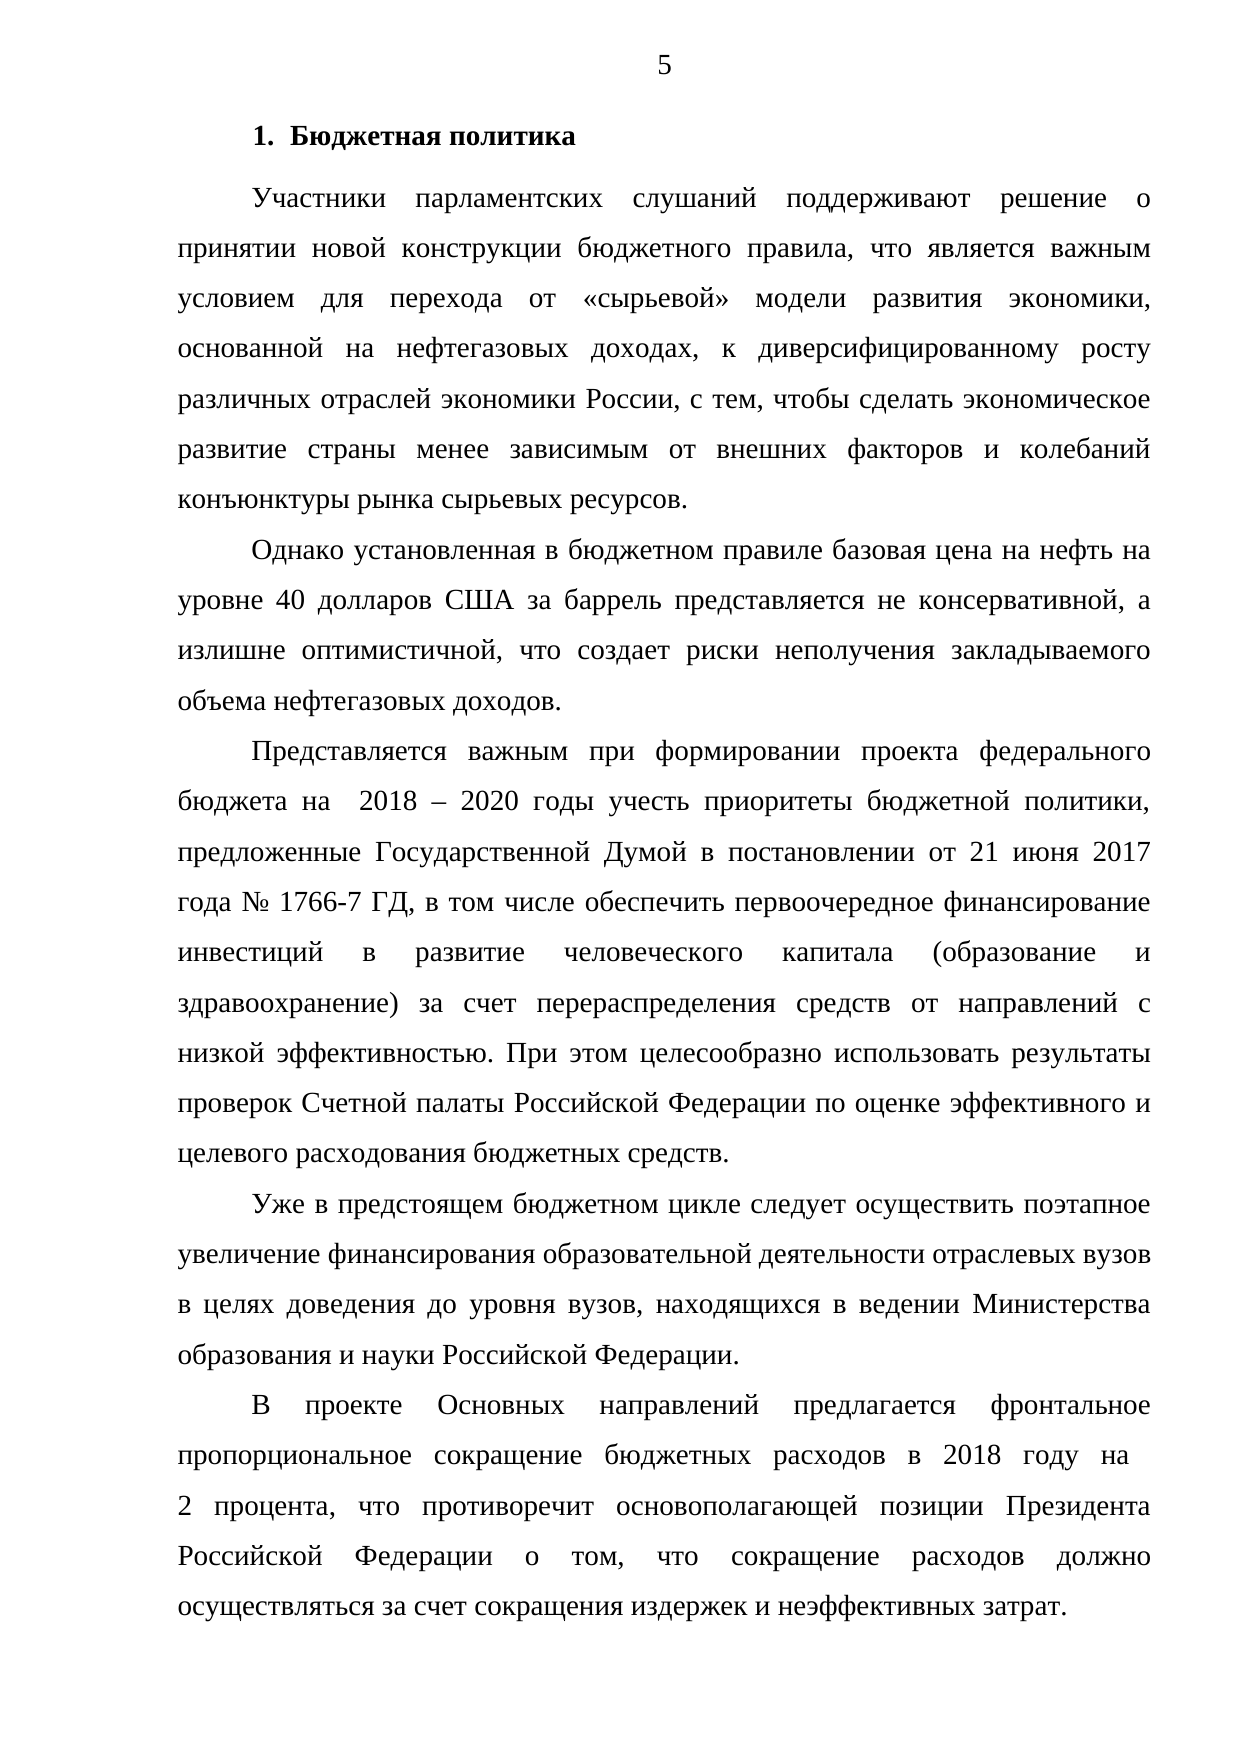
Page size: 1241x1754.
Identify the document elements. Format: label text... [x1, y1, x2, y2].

text Уже в предстоящем бюджетном цикле следует осуществить поэтапное увеличение финансирования образовательной деятельности отраслевых вузов в целях доведения до уровня вузов, находящихся в ведении Министерства образования и науки Российской Федерации. [177, 1186, 1152, 1370]
text Участники парламентских слушаний поддерживают решение о принятии новой конструкции бюджетного правила, что является важным условием для перехода от «сырьевой» модели развития экономики, основанной на нефтегазовых доходах, к диверсифицированному росту различных отраслей экономики России, с тем, чтобы сделать экономическое развитие страны менее зависимым от внешних факторов и колебаний конъюнктуры рынка сырьевых ресурсов. [177, 180, 1152, 515]
subtitle Бюджетная политика [252, 118, 1152, 152]
text Представляется важным при формировании проекта федерального бюджета на 2018 – 2020 годы учесть приоритеты бюджетной политики, предложенные Государственной Думой в постановлении от 21 июня 2017 года № 1766-7 ГД, в том числе обеспечить первоочередное финансирование инвестиций в развитие человеческого капитала (образование и здравоохранение) за счет перераспределения средств от направлений с низкой эффективностью. При этом целесообразно использовать результаты проверок Счетной палаты Российской Федерации по оценке эффективного и целевого расходования бюджетных средств. [177, 733, 1152, 1169]
text В проекте Основных направлений предлагается фронтальное пропорциональное сокращение бюджетных расходов в 2018 году на 2 процента, что противоречит основополагающей позиции Президента Российской Федерации о том, что сокращение расходов должно осуществляться за счет сокращения издержек и неэффективных затрат. [177, 1387, 1152, 1622]
text Однако установленная в бюджетном правиле базовая цена на нефть на уровне 40 долларов США за баррель представляется не консервативной, а излишне оптимистичной, что создает риски неполучения закладываемого объема нефтегазовых доходов. [177, 532, 1152, 716]
